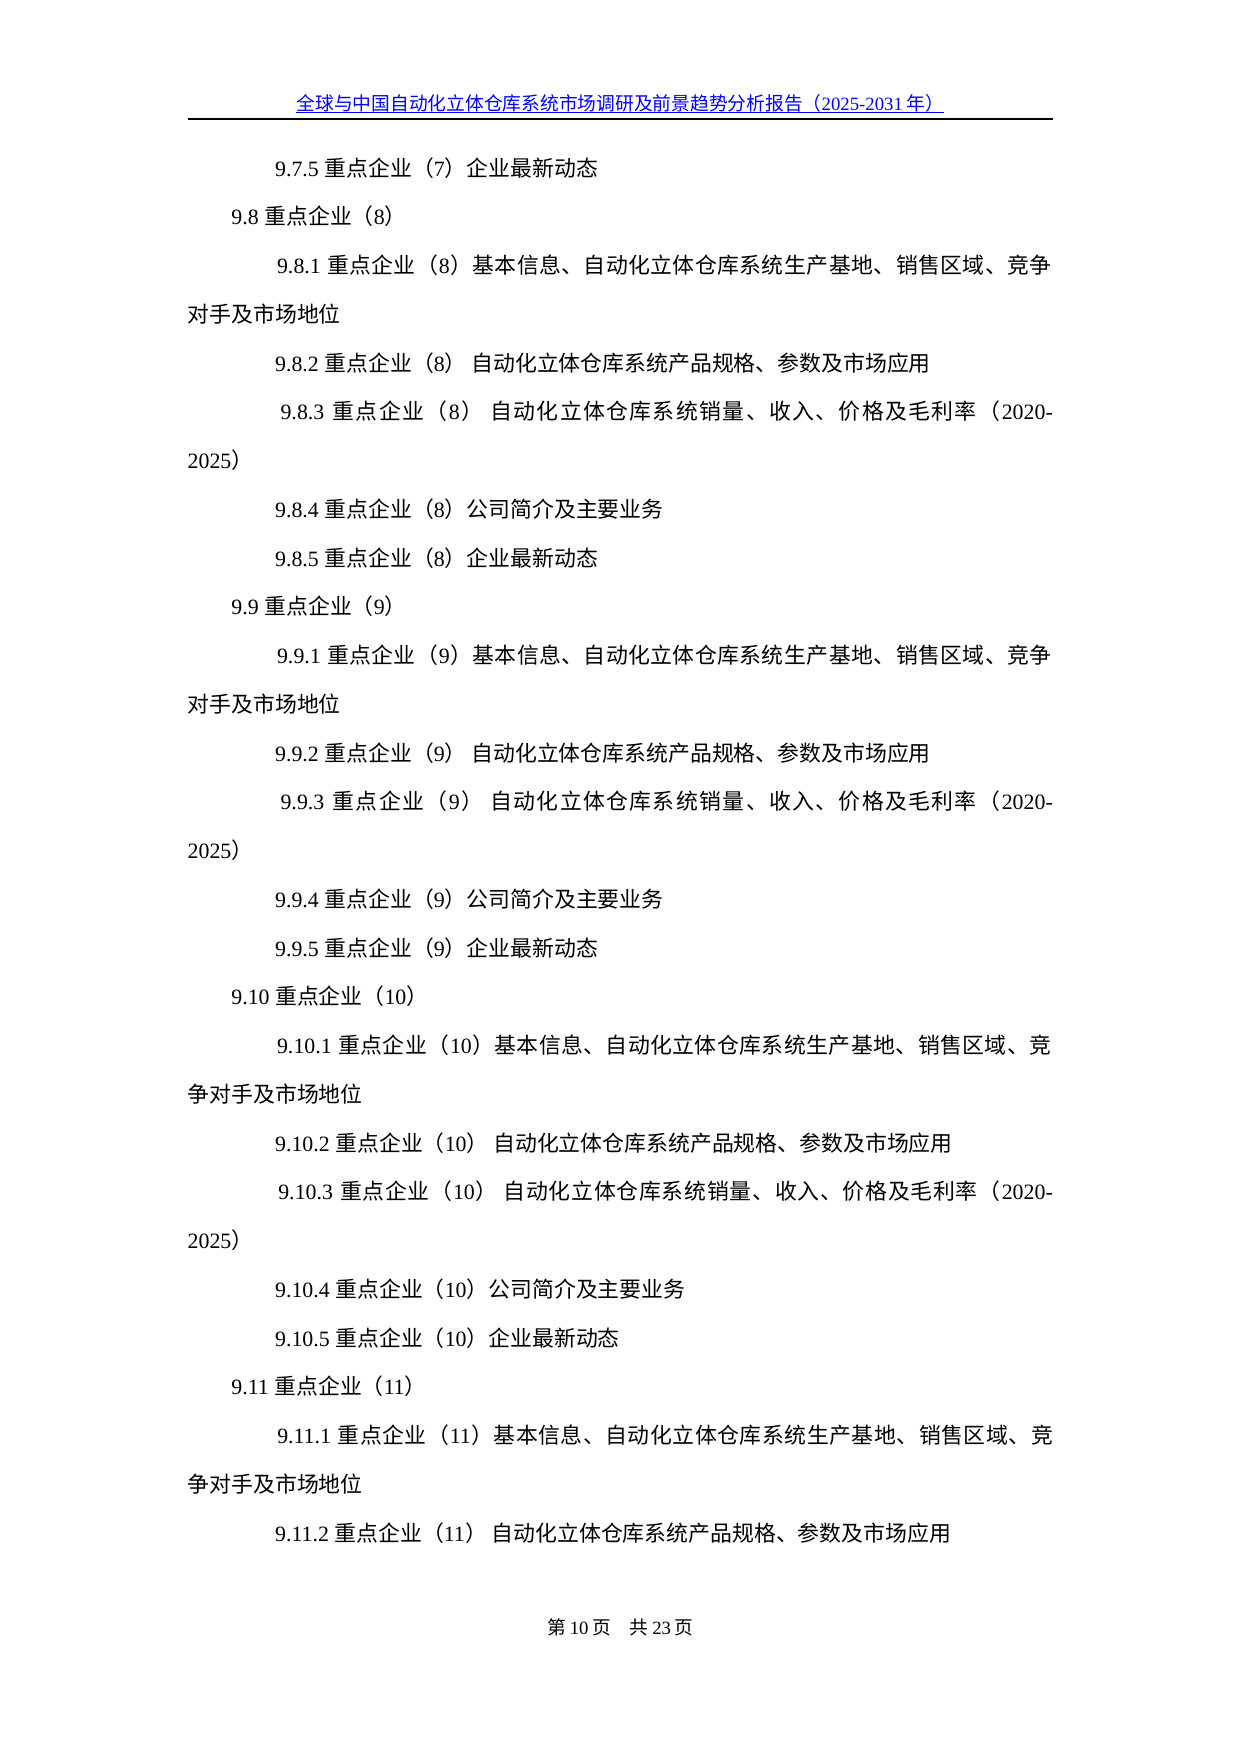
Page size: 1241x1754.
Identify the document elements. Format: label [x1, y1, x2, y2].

text [187, 150, 1053, 1548]
